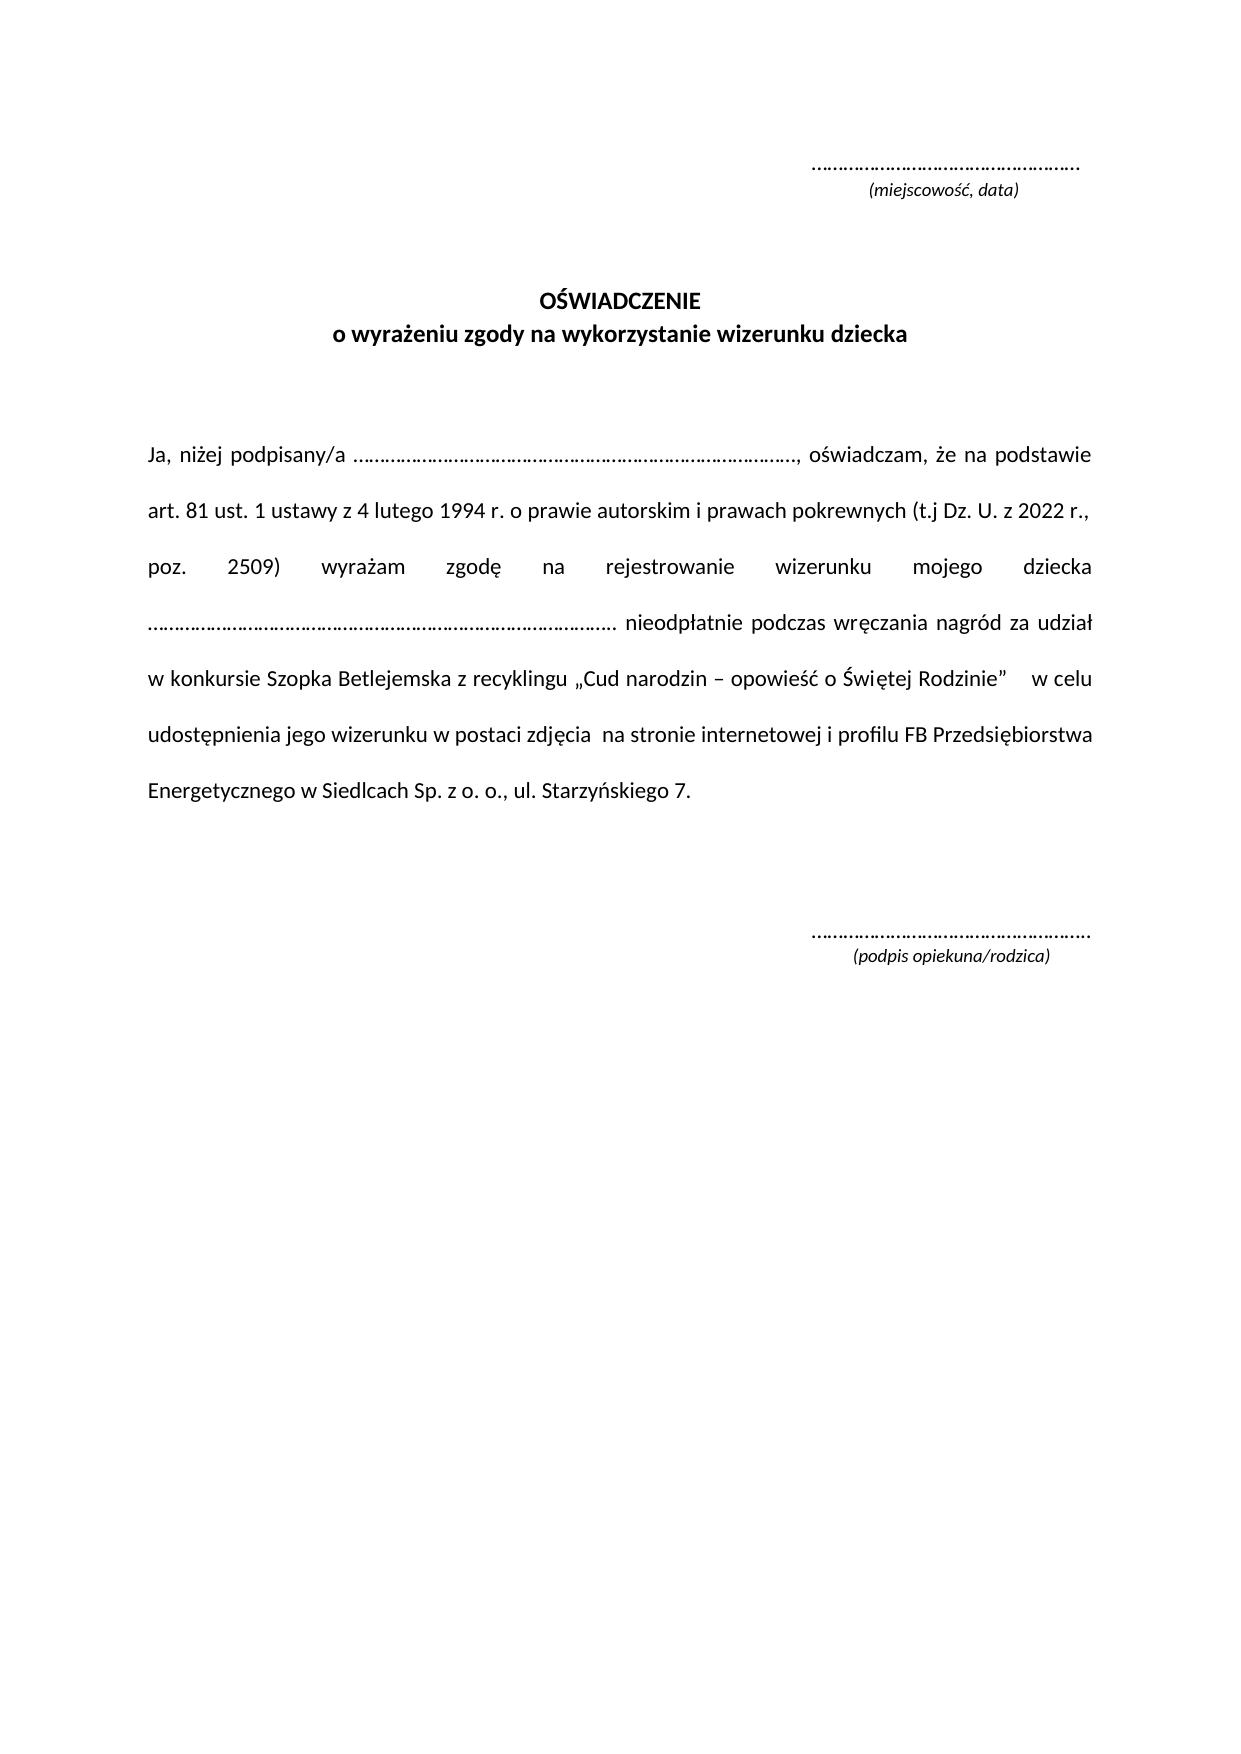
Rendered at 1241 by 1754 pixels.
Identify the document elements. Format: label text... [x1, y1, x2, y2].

text OŚWIADCZENIE [148, 285, 1093, 316]
text Ja, niżej podpisany/a …………………………………………………………………………, oświadczam, że na podstawie art. 81 ust. 1 ustawy z 4 lutego 1994 r. o prawie autorskim i prawach pokrewnych (t.j Dz. U. z 2022 r., poz. 2509) wyrażam zgodę na rejestrowanie wizerunku mojego dziecka …………………………………………………………………………….. nieodpłatnie podczas wręczania nagród za udział w konkursie Szopka Betlejemska z recyklingu „Cud narodzin – opowieść o Świętej Rodzinie” w celu udostępnienia jego wizerunku w postaci zdjęcia na stronie internetowej i profilu FB Przedsiębiorstwa Energetycznego w Siedlcach Sp. z o. o., ul. Starzyńskiego 7. [148, 440, 1093, 804]
text …………………………………………… [148, 148, 1093, 176]
text (podpis opiekuna/rodzica) [148, 944, 1093, 967]
text o wyrażeniu zgody na wykorzystanie wizerunku dziecka [148, 318, 1093, 349]
text …………………………………………….. [148, 916, 1093, 944]
text (miejscowość, data) [148, 178, 1093, 201]
